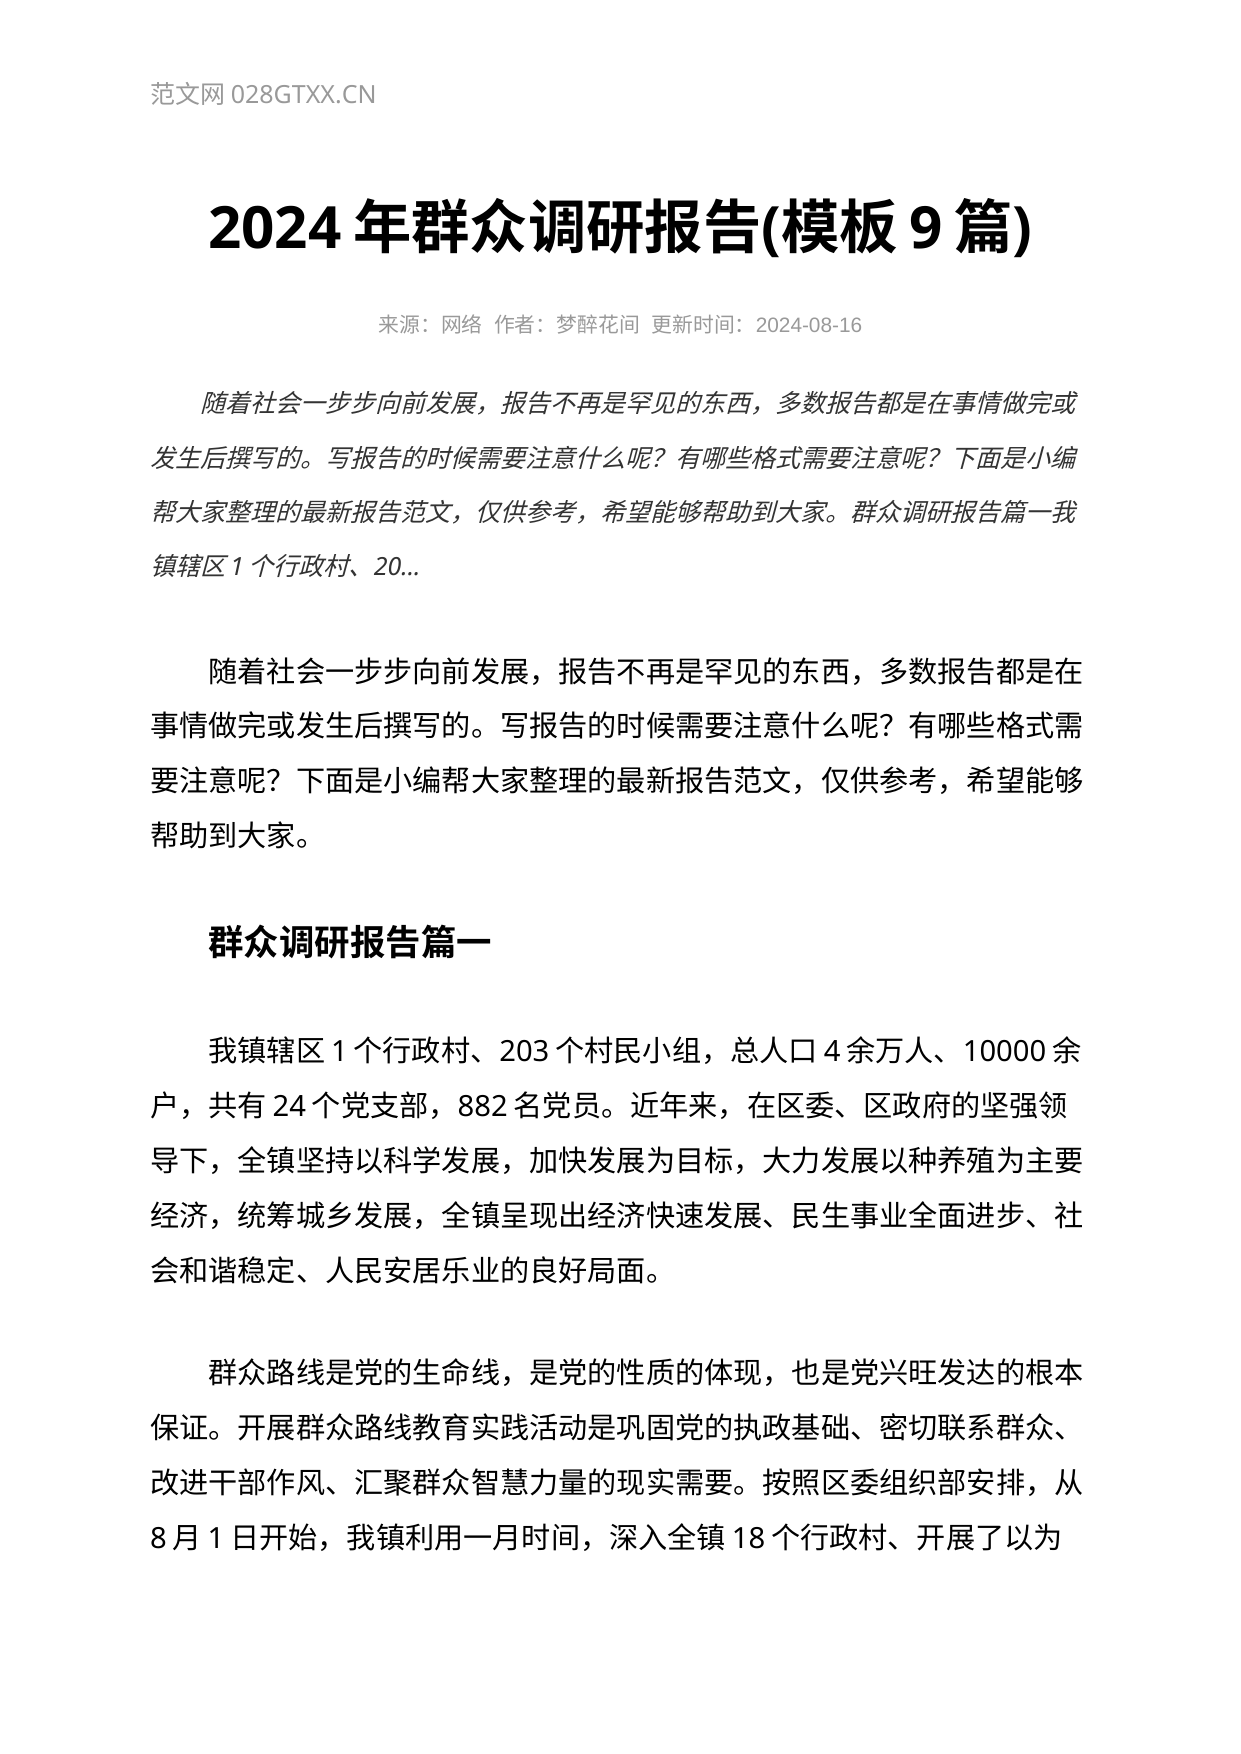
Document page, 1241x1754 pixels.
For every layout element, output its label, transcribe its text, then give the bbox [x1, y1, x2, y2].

text 我镇辖区1个行政村、203个村民小组，总人口4余万人、10000余户，共有24个党支部，882名党员。近年来，在区委、区政府的坚强领导下，全镇坚持以科学发展，加快发展为目标，大力发展以种养殖为主要经济，统筹城乡发展，全镇呈现出经济快速发展、民生事业全面进步、社会和谐稳定、人民安居乐业的良好局面。 [150, 1028, 1090, 1290]
text 来源：网络 作者：梦醉花间 更新时间：2024-08-16 [150, 313, 1090, 337]
text 随着社会一步步向前发展，报告不再是罕见的东西，多数报告都是在事情做完或发生后撰写的。写报告的时候需要注意什么呢？有哪些格式需要注意呢？下面是小编帮大家整理的最新报告范文，仅供参考，希望能够帮助到大家。群众调研报告篇一我镇辖区1个行政村、20... [150, 384, 1090, 583]
subtitle 2024年群众调研报告(模板9篇) [150, 181, 1090, 266]
text 群众调研报告篇一 [150, 914, 1090, 966]
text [150, 1349, 1090, 1557]
text 随着社会一步步向前发展，报告不再是罕见的东西，多数报告都是在事情做完或发生后撰写的。写报告的时候需要注意什么呢？有哪些格式需要注意呢？下面是小编帮大家整理的最新报告范文，仅供参考，希望能够帮助到大家。 [150, 648, 1090, 855]
